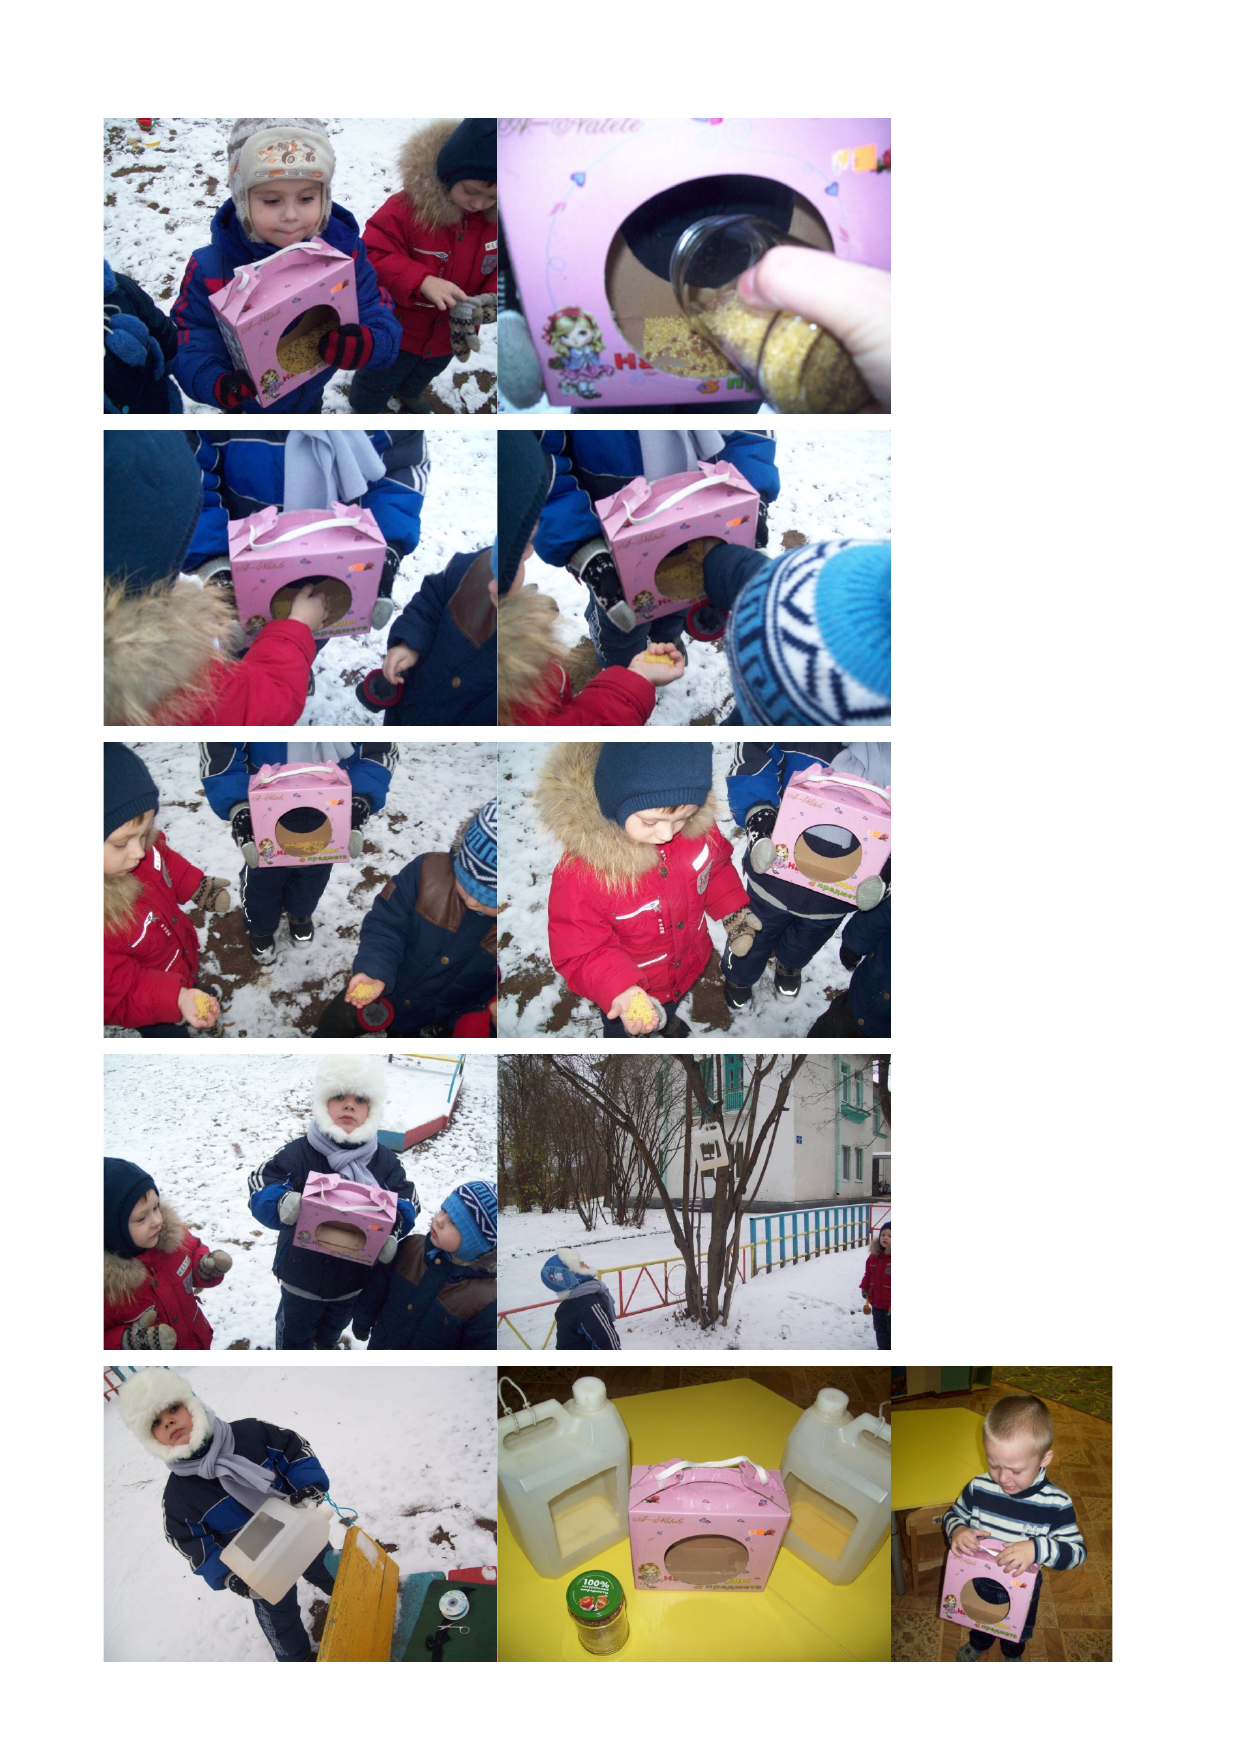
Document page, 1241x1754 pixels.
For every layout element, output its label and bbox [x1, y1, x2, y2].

picture [103, 430, 891, 726]
picture [103, 1054, 891, 1350]
picture [103, 118, 891, 414]
picture [103, 1366, 1113, 1662]
picture [103, 742, 891, 1038]
